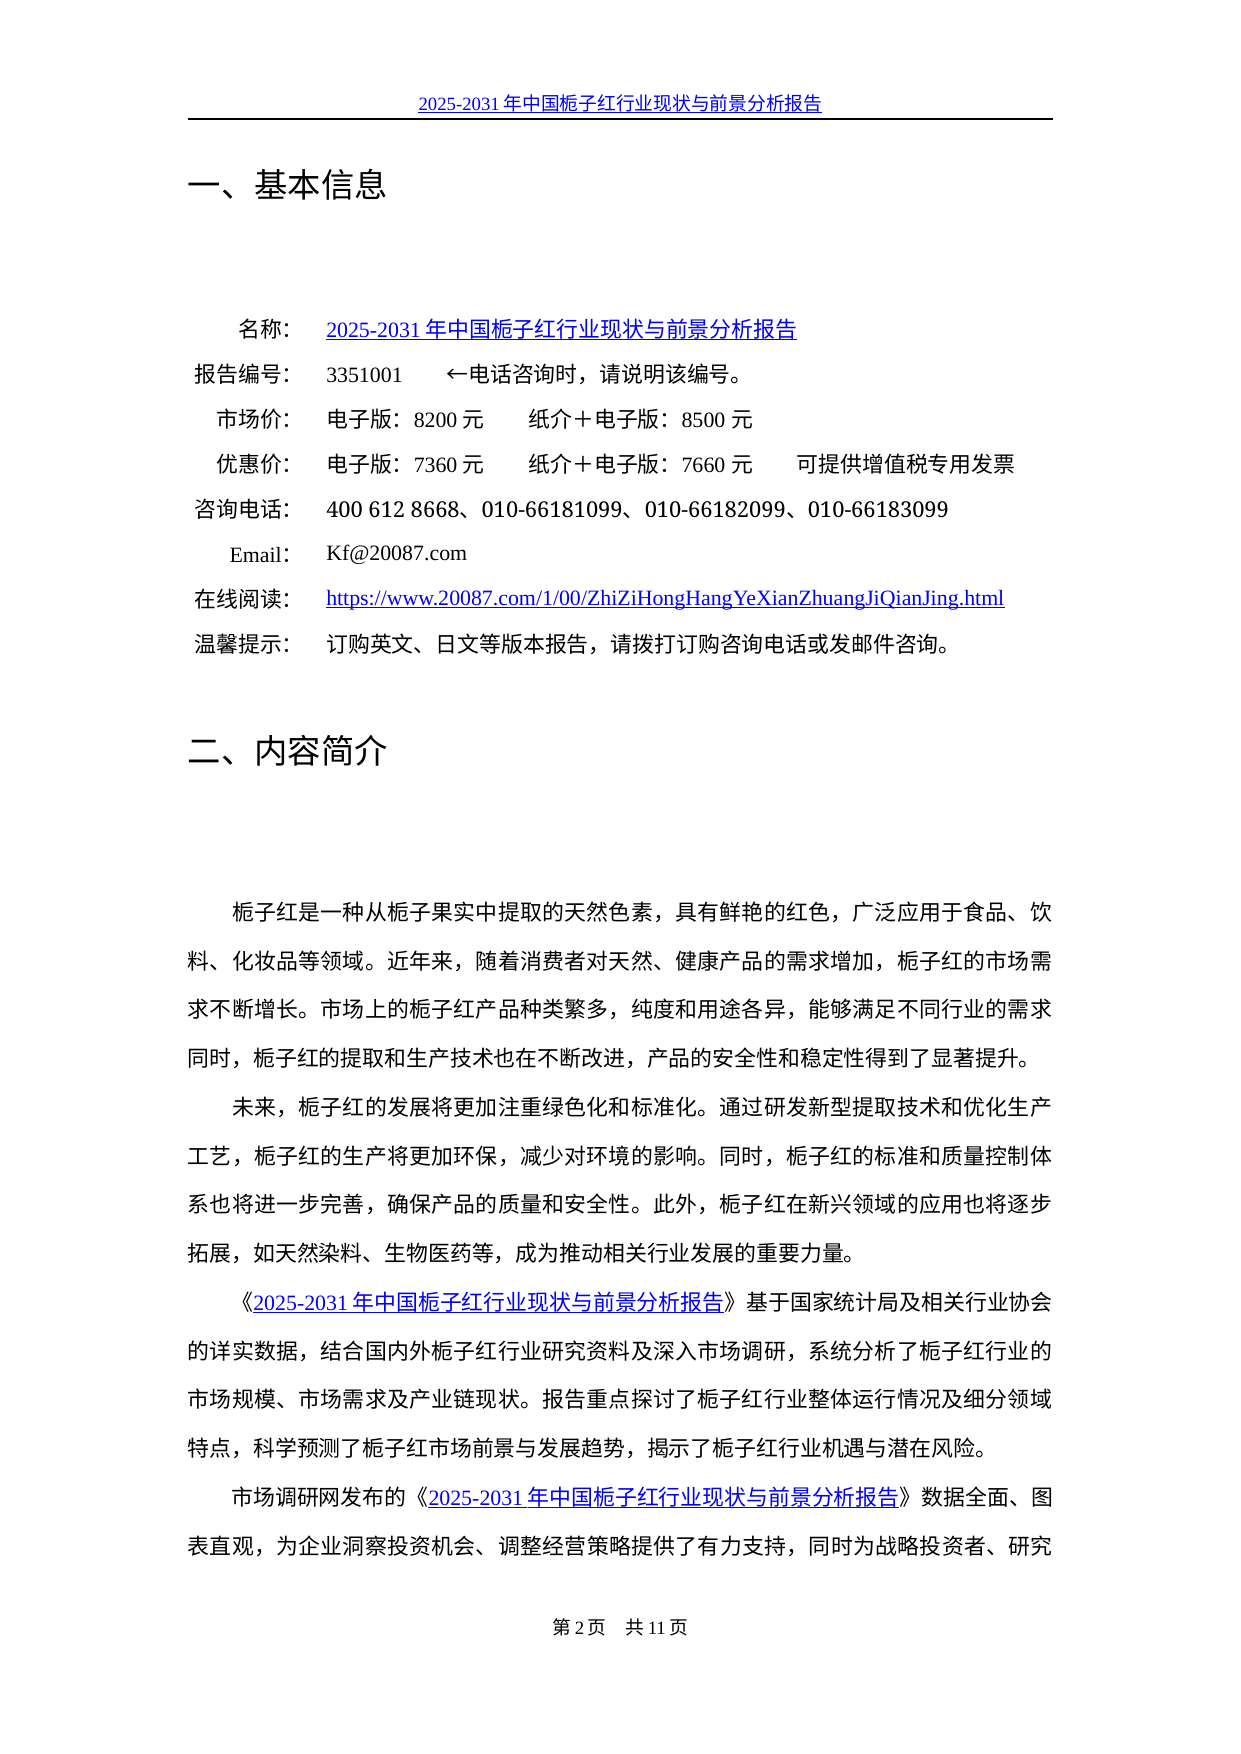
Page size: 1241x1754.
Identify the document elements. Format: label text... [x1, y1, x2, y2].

table_cell 报告编号： [167, 357, 315, 402]
table_cell 电子版：7360 元 纸介＋电子版：7660 元 可提供增值税专用发票 [315, 447, 1073, 492]
title 一、基本信息 [187, 150, 1053, 215]
table_cell 400 612 8668、010-66181099、010-66182099、010-66183099 [315, 492, 1073, 537]
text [187, 894, 1053, 1561]
title 二、内容简介 [187, 717, 1053, 782]
table_cell 电子版：8200 元 纸介＋电子版：8500 元 [315, 402, 1073, 447]
table_cell 温馨提示： [167, 627, 315, 672]
table_cell 订购英文、日文等版本报告，请拨打订购咨询电话或发邮件咨询。 [315, 627, 1073, 672]
table_cell 优惠价： [167, 447, 315, 492]
table_cell 咨询电话： [167, 492, 315, 537]
table_cell Email： [167, 537, 315, 582]
table_header 2025-2031年中国栀子红行业现状与前景分析报告 [315, 312, 1073, 357]
table_cell [315, 582, 1073, 627]
table_cell 在线阅读： [167, 582, 315, 627]
table_cell 市场价： [167, 402, 315, 447]
table_header 名称： [167, 312, 315, 357]
table_cell Kf@20087.com [315, 537, 1073, 582]
table_cell 3351001 ←电话咨询时，请说明该编号。 [315, 357, 1073, 402]
